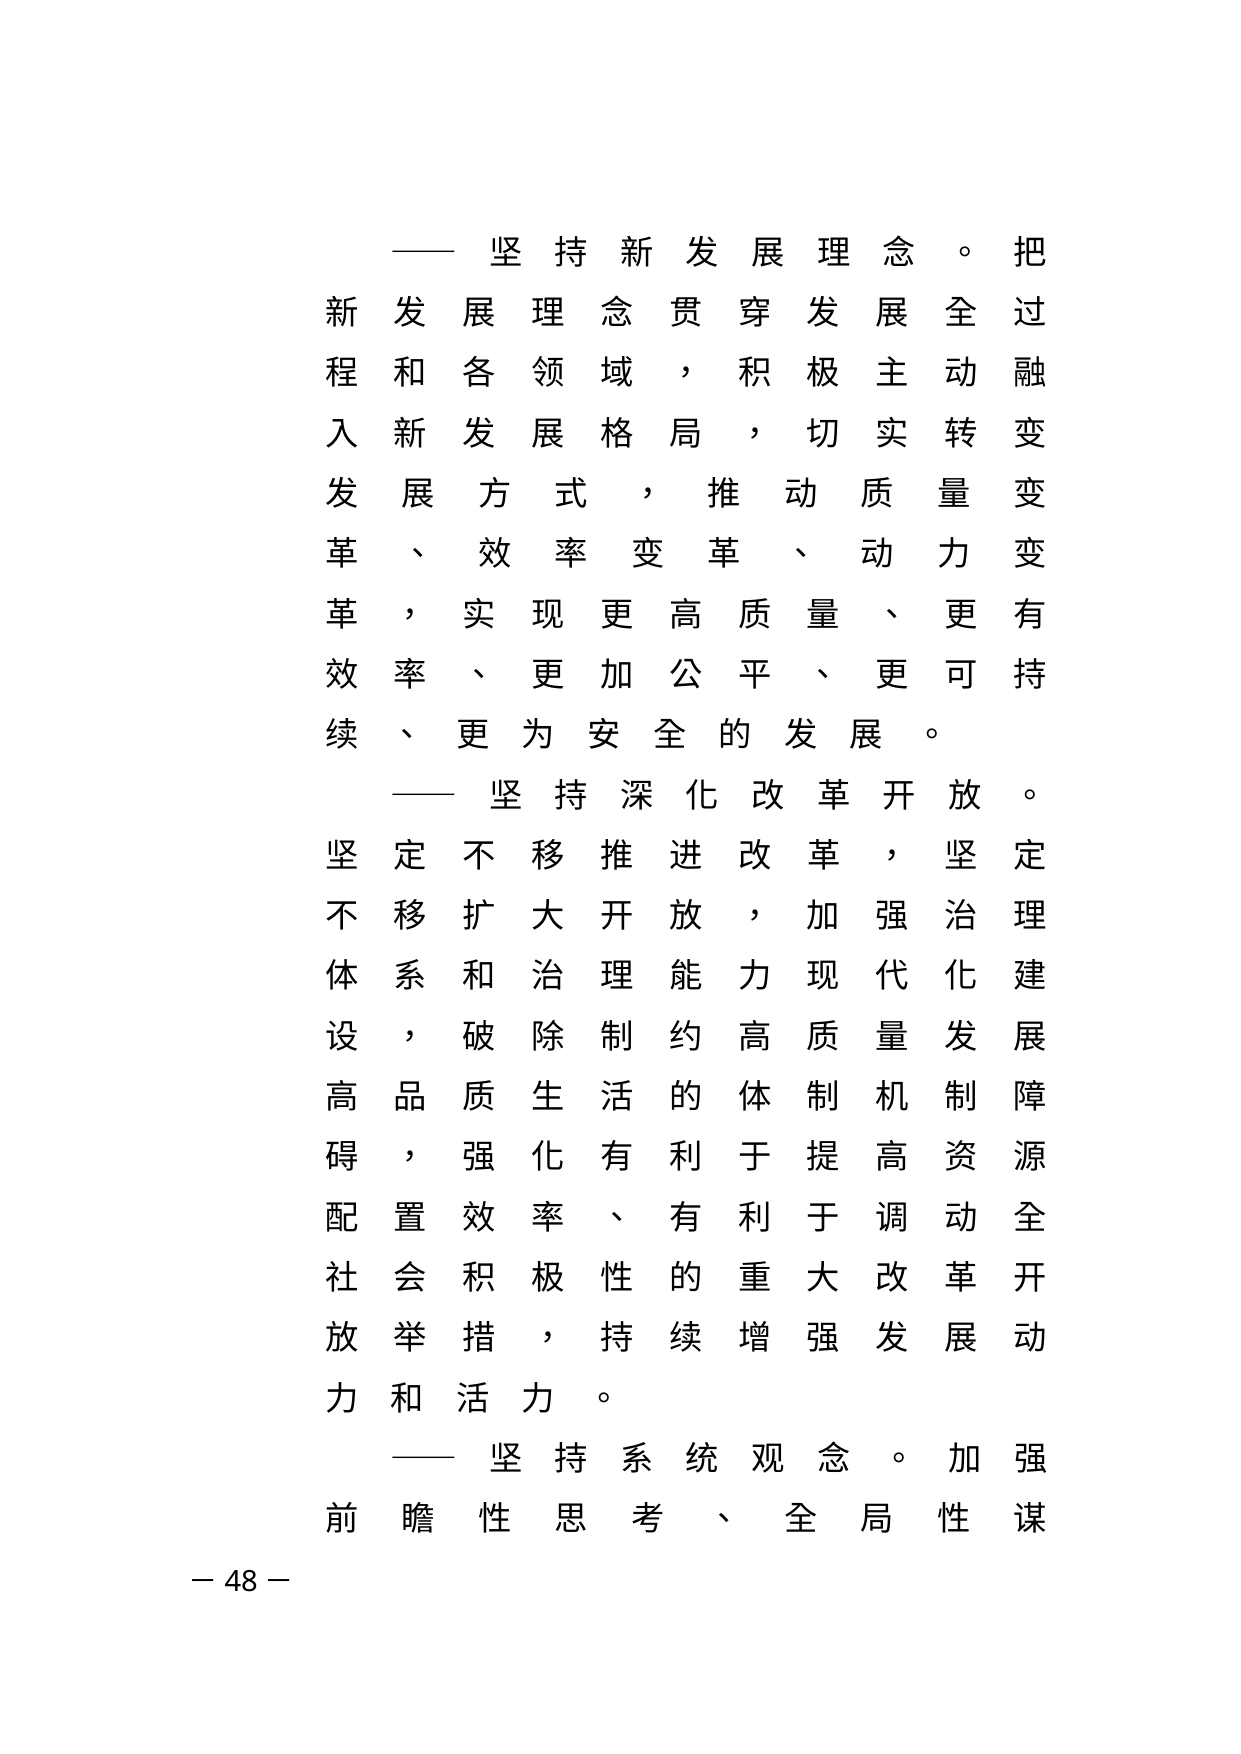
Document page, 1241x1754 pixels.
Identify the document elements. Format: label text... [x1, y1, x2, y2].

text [294, 1426, 1079, 1546]
text ——坚持深化改革开放。坚定不移推进改革，坚定不移扩大开放，加强治理体系和治理能力现代化建设，破除制约高质量发展高品质生活的体制机制障碍，强化有利于提高资源配置效率、有利于调动全社会积极性的重大改革开放举措，持续增强发展动力和活力。 [294, 762, 1079, 1426]
text ——坚持新发展理念。把新发展理念贯穿发展全过程和各领域，积极主动融入新发展格局，切实转变发展方式，推动质量变革、效率变革、动力变革，实现更高质量、更有效率、更加公平、更可持续、更为安全的发展。 [294, 219, 1079, 762]
